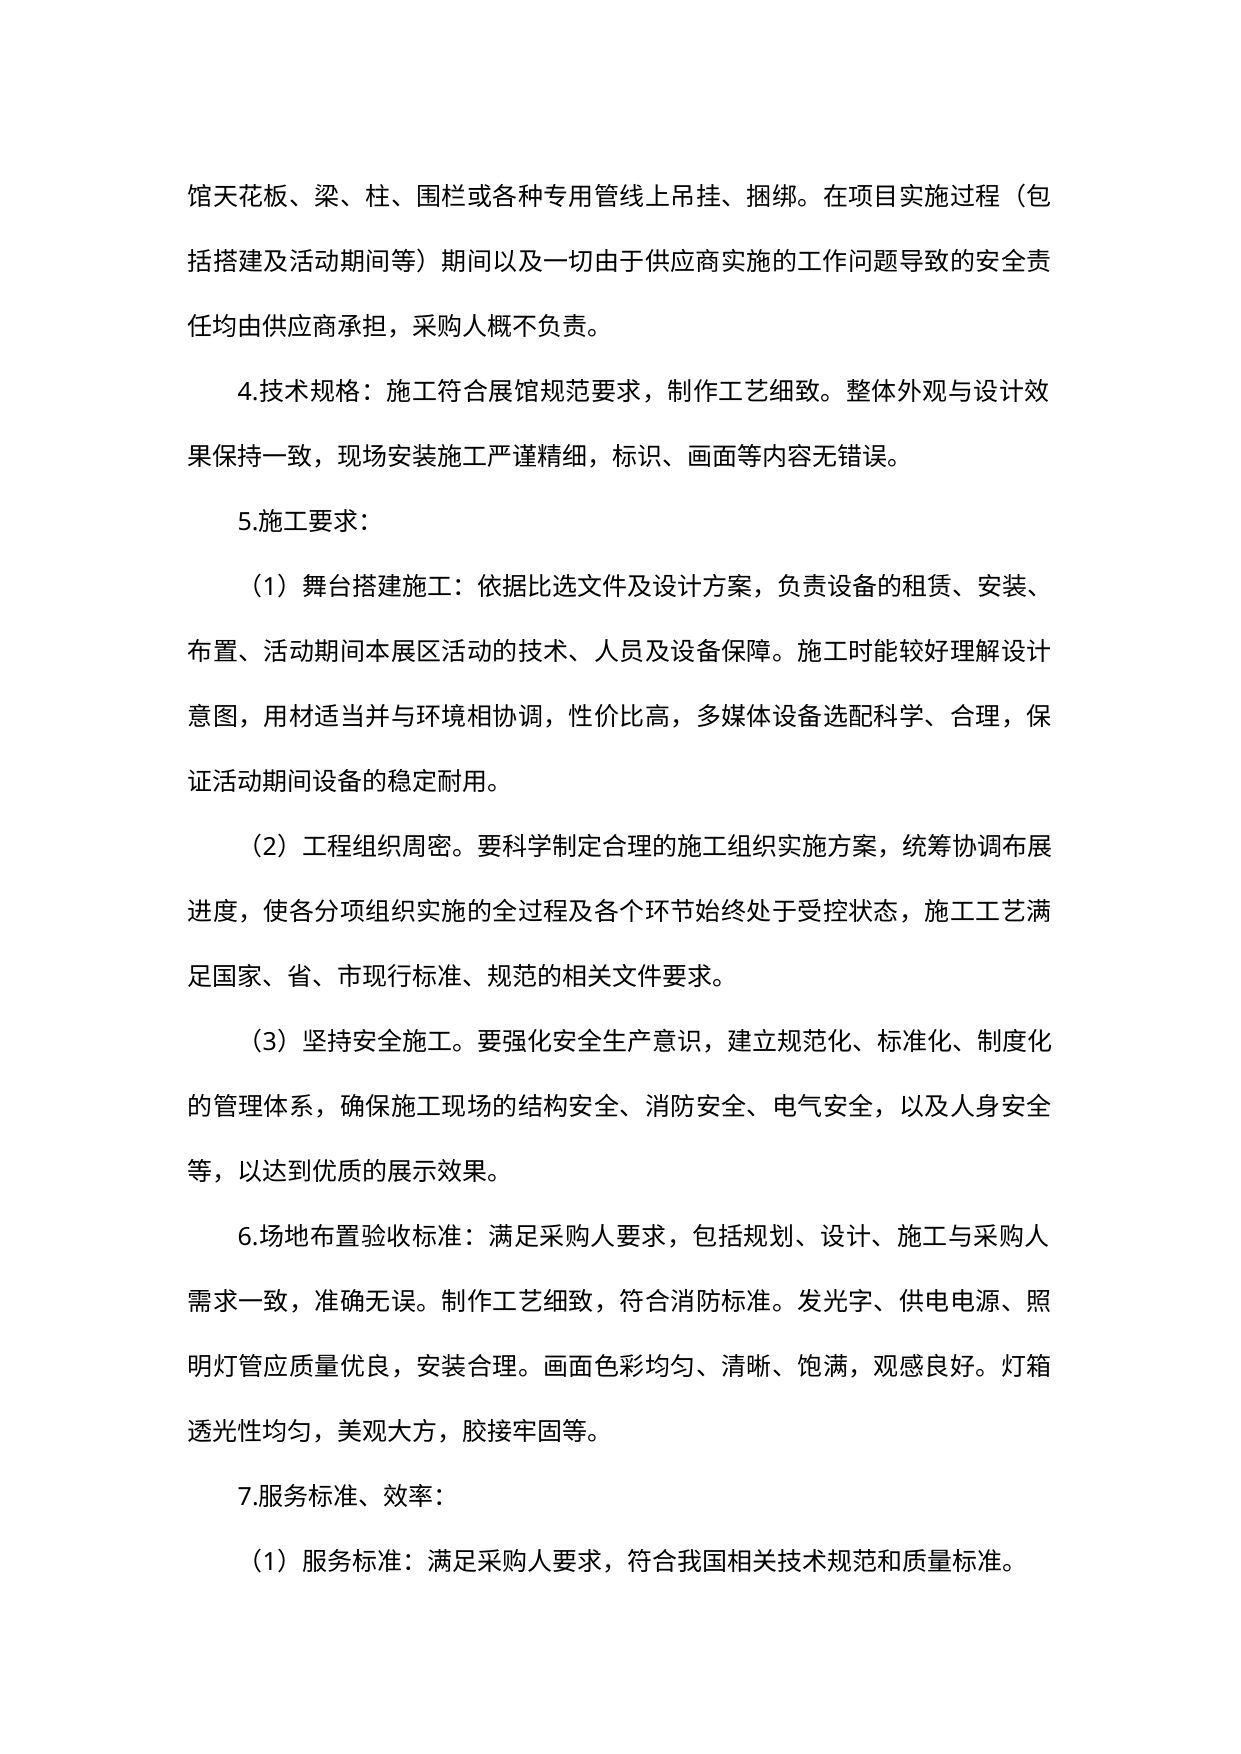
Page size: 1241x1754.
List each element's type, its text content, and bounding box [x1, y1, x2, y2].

text 5.施工要求： [187, 487, 1053, 552]
text （1）舞台搭建施工：依据比选文件及设计方案，负责设备的租赁、安装、布置、活动期间本展区活动的技术、人员及设备保障。施工时能较好理解设计意图，用材适当并与环境相协调，性价比高，多媒体设备选配科学、合理，保证活动期间设备的稳定耐用。 [187, 552, 1053, 812]
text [187, 162, 1053, 357]
text （1）服务标准：满足采购人要求，符合我国相关技术规范和质量标准。 [187, 1527, 1053, 1592]
text （3）坚持安全施工。要强化安全生产意识，建立规范化、标准化、制度化的管理体系，确保施工现场的结构安全、消防安全、电气安全，以及人身安全等，以达到优质的展示效果。 [187, 1007, 1053, 1202]
text 7.服务标准、效率： [187, 1462, 1053, 1527]
text （2）工程组织周密。要科学制定合理的施工组织实施方案，统筹协调布展进度，使各分项组织实施的全过程及各个环节始终处于受控状态，施工工艺满足国家、省、市现行标准、规范的相关文件要求。 [187, 812, 1053, 1007]
text 6.场地布置验收标准：满足采购人要求，包括规划、设计、施工与采购人需求一致，准确无误。制作工艺细致，符合消防标准。发光字、供电电源、照明灯管应质量优良，安装合理。画面色彩均匀、清晰、饱满，观感良好。灯箱透光性均匀，美观大方，胶接牢固等。 [187, 1202, 1053, 1462]
text 4.技术规格：施工符合展馆规范要求，制作工艺细致。整体外观与设计效果保持一致，现场安装施工严谨精细，标识、画面等内容无错误。 [187, 357, 1053, 487]
